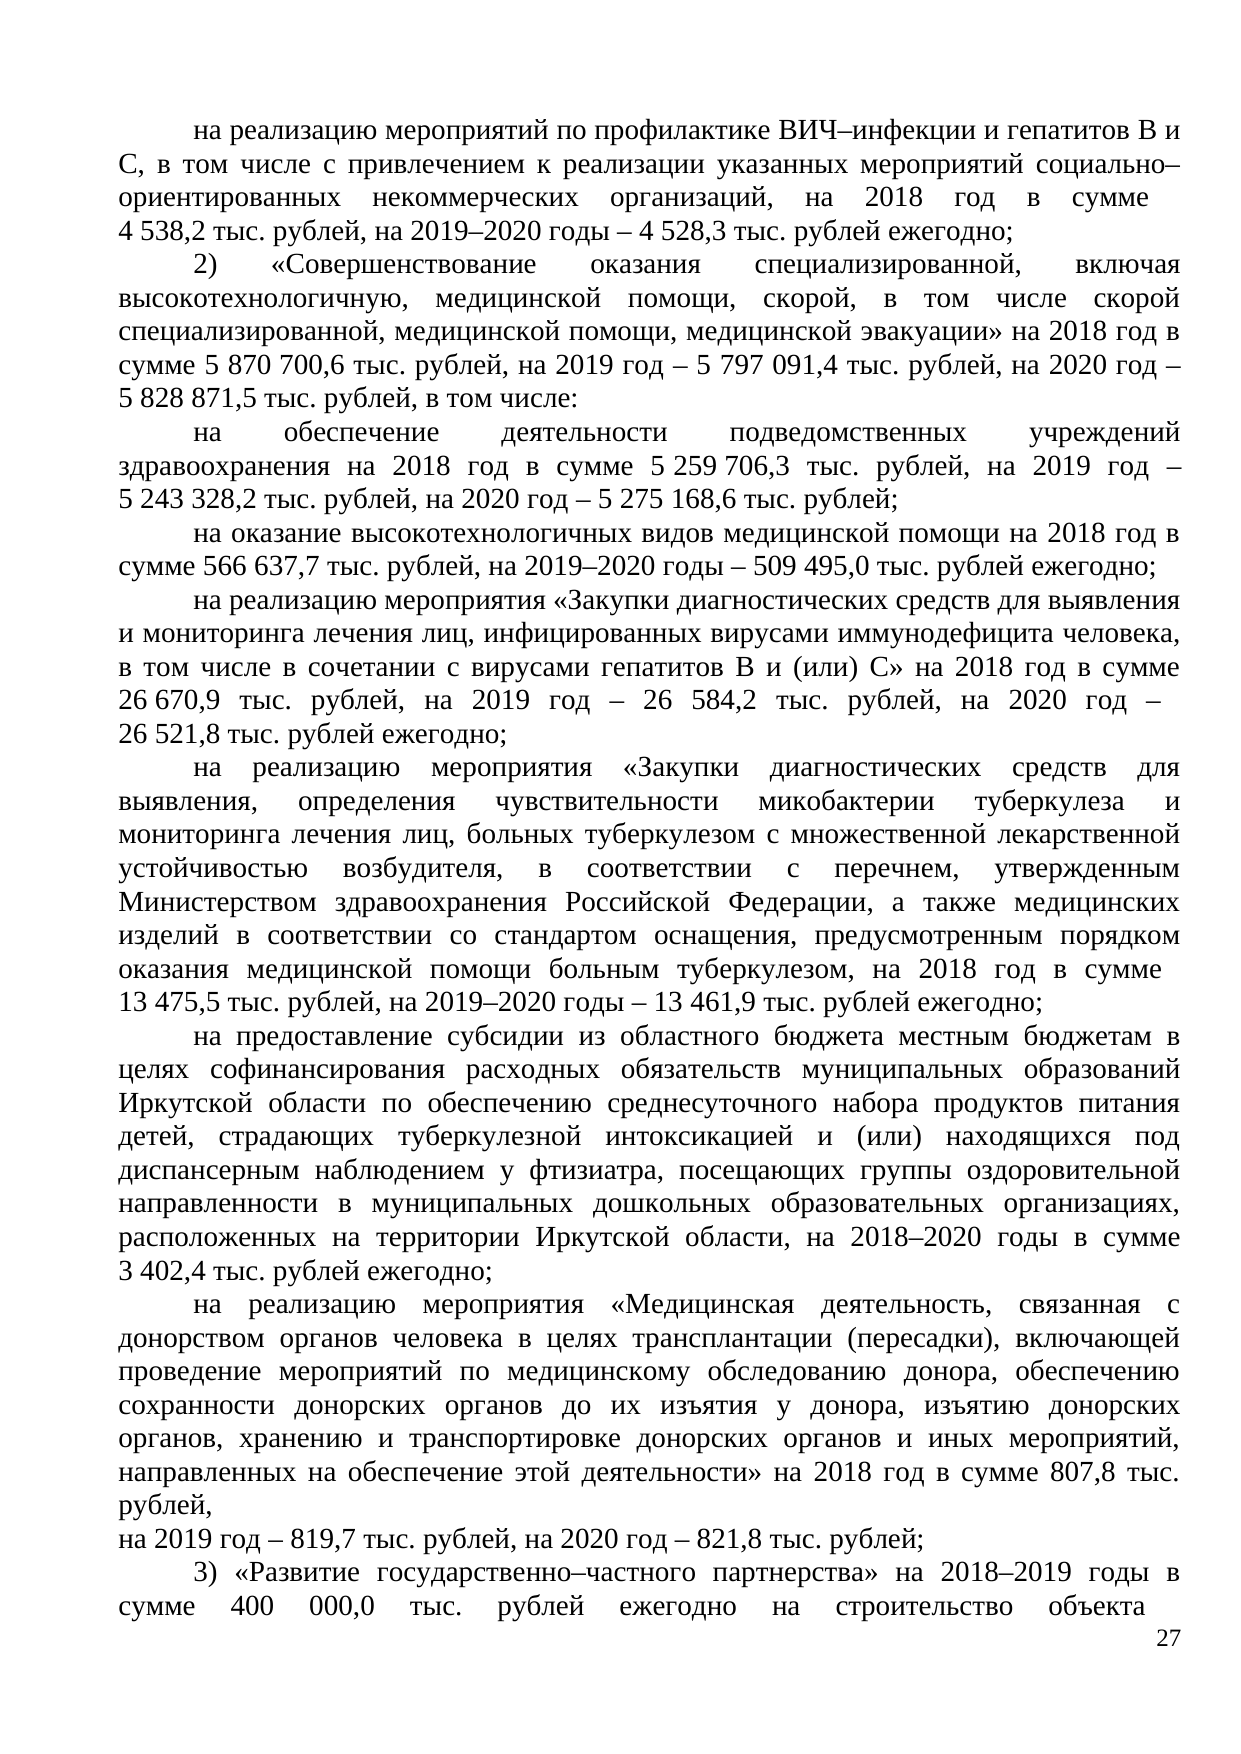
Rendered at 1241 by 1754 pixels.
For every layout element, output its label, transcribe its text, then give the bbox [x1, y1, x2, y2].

text на реализацию мероприятия «Закупки диагностических средств для выявления, определения чувствительности микобактерии туберкулеза и мониторинга лечения лиц, больных туберкулезом с множественной лекарственной устойчивостью возбудителя, в соответствии с перечнем, утвержденным Министерством здравоохранения Российской Федерации, а также медицинских изделий в соответствии со стандартом оснащения, предусмотренным порядком оказания медицинской помощи больным туберкулезом, на 2018 год в сумме 13 475,5 тыс. рублей, на 2019–2020 годы – 13 461,9 тыс. рублей ежегодно; [118, 749, 1181, 1018]
text на обеспечение деятельности подведомственных учреждений здравоохранения на 2018 год в сумме 5 259 706,3 тыс. рублей, на 2019 год – 5 243 328,2 тыс. рублей, на 2020 год – 5 275 168,6 тыс. рублей; [118, 414, 1181, 515]
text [118, 1554, 1181, 1622]
text на реализацию мероприятия «Медицинская деятельность, связанная с донорством органов человека в целях трансплантации (пересадки), включающей проведение мероприятий по медицинскому обследованию донора, обеспечению сохранности донорских органов до их изъятия у донора, изъятию донорских органов, хранению и транспортировке донорских органов и иных мероприятий, направленных на обеспечение этой деятельности» на 2018 год в сумме 807,8 тыс. рублей, на 2019 год – 819,7 тыс. рублей, на 2020 год – 821,8 тыс. рублей; [118, 1286, 1181, 1554]
text 2) «Совершенствование оказания специализированной, включая высокотехнологичную, медицинской помощи, скорой, в том числе скорой специализированной, медицинской помощи, медицинской эвакуации» на 2018 год в сумме 5 870 700,6 тыс. рублей, на 2019 год – 5 797 091,4 тыс. рублей, на 2020 год – 5 828 871,5 тыс. рублей, в том числе: [118, 246, 1181, 414]
text на предоставление субсидии из областного бюджета местным бюджетам в целях софинансирования расходных обязательств муниципальных образований Иркутской области по обеспечению среднесуточного набора продуктов питания детей, страдающих туберкулезной интоксикацией и (или) находящихся под диспансерным наблюдением у фтизиатра, посещающих группы оздоровительной направленности в муниципальных дошкольных образовательных организациях, расположенных на территории Иркутской области, на 2018–2020 годы в сумме 3 402,4 тыс. рублей ежегодно; [118, 1018, 1181, 1286]
text на реализацию мероприятий по профилактике ВИЧ–инфекции и гепатитов В и С, в том числе с привлечением к реализации указанных мероприятий социально–ориентированных некоммерческих организаций, на 2018 год в сумме 4 538,2 тыс. рублей, на 2019–2020 годы – 4 528,3 тыс. рублей ежегодно; [118, 112, 1181, 246]
text на реализацию мероприятия «Закупки диагностических средств для выявления и мониторинга лечения лиц, инфицированных вирусами иммунодефицита человека, в том числе в сочетании с вирусами гепатитов В и (или) С» на 2018 год в сумме 26 670,9 тыс. рублей, на 2019 год – 26 584,2 тыс. рублей, на 2020 год – 26 521,8 тыс. рублей ежегодно; [118, 582, 1181, 749]
text на оказание высокотехнологичных видов медицинской помощи на 2018 год в сумме 566 637,7 тыс. рублей, на 2019–2020 годы – 509 495,0 тыс. рублей ежегодно; [118, 515, 1181, 582]
